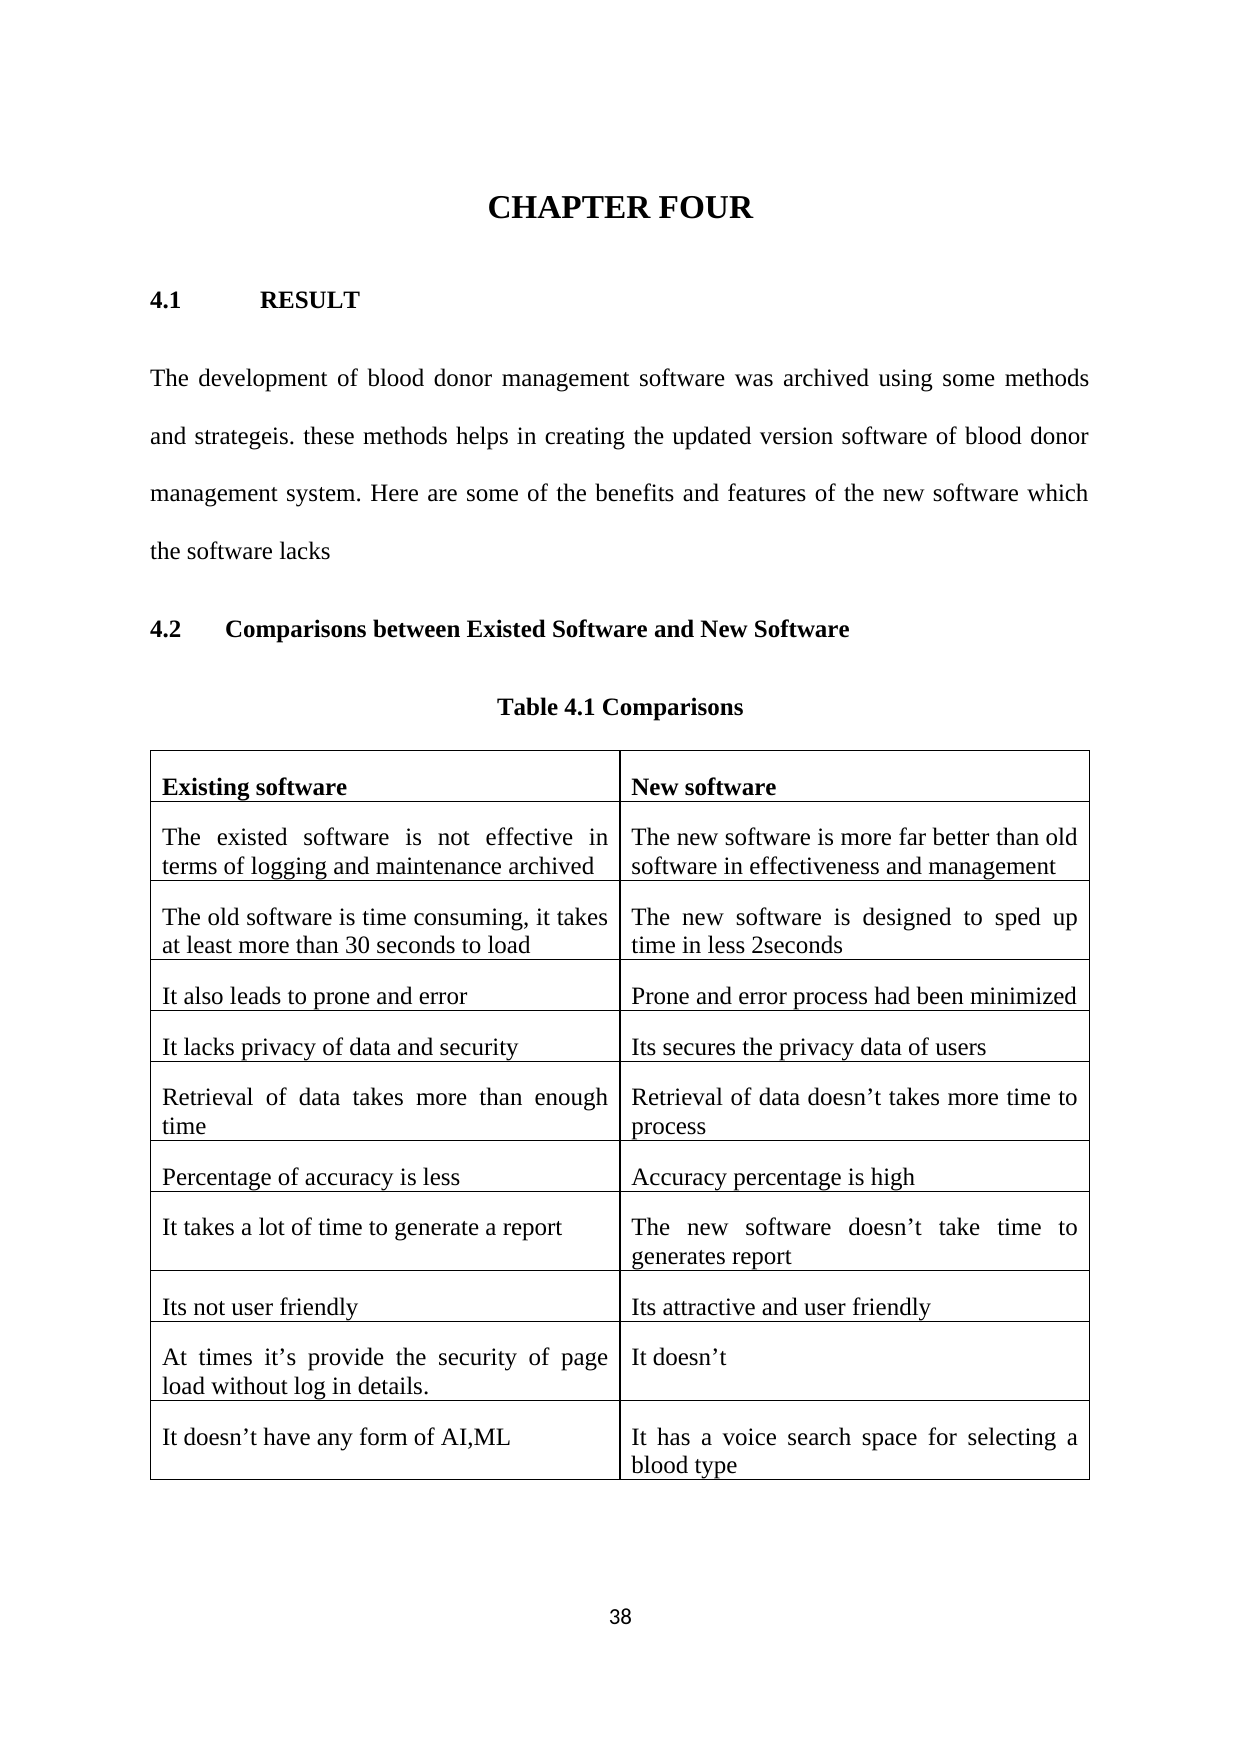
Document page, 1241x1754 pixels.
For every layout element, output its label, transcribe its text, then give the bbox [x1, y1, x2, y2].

text 4.1 RESULT [150, 285, 1090, 314]
table_cell It doesn’t [621, 1322, 1089, 1400]
table_cell The old software is time consuming, it takes at least more than 30 seconds to load [151, 881, 619, 959]
table_cell It has a voice search space for selecting a blood type [621, 1401, 1089, 1479]
subtitle CHAPTER FOUR [150, 187, 1090, 226]
table_cell The new software doesn’t take time to generates report [621, 1192, 1089, 1270]
table_cell It also leads to prone and error [151, 960, 619, 1010]
table_cell At times it’s provide the security of page load without log in details. [151, 1322, 619, 1400]
text Table 4.1 Comparisons [150, 692, 1090, 721]
table_cell The new software is designed to sped up time in less 2seconds [621, 881, 1089, 959]
text The development of blood donor management software was archived using some methods and strategeis. these methods helps in creating the updated version software of blood donor management system. Here are some of the benefits and features of the new software which the software lacks [150, 363, 1090, 564]
table_cell Retrieval of data takes more than enough time [151, 1062, 619, 1140]
table_cell It lacks privacy of data and security [151, 1011, 619, 1061]
table_header New software [621, 751, 1089, 801]
table_cell Its secures the privacy data of users [621, 1011, 1089, 1061]
table_cell The existed software is not effective in terms of logging and maintenance archived [151, 802, 619, 880]
table_cell It doesn’t have any form of AI,ML [151, 1401, 619, 1479]
table_cell Percentage of accuracy is less [151, 1141, 619, 1191]
table_cell Prone and error process had been minimized [621, 960, 1089, 1010]
table_cell Accuracy percentage is high [621, 1141, 1089, 1191]
table_cell Its attractive and user friendly [621, 1271, 1089, 1321]
text 4.2 Comparisons between Existed Software and New Software [150, 614, 1090, 643]
table_cell Its not user friendly [151, 1271, 619, 1321]
table_cell Retrieval of data doesn’t takes more time to process [621, 1062, 1089, 1140]
table_cell The new software is more far better than old software in effectiveness and management [621, 802, 1089, 880]
table_cell It takes a lot of time to generate a report [151, 1192, 619, 1270]
table_header Existing software [151, 751, 619, 801]
